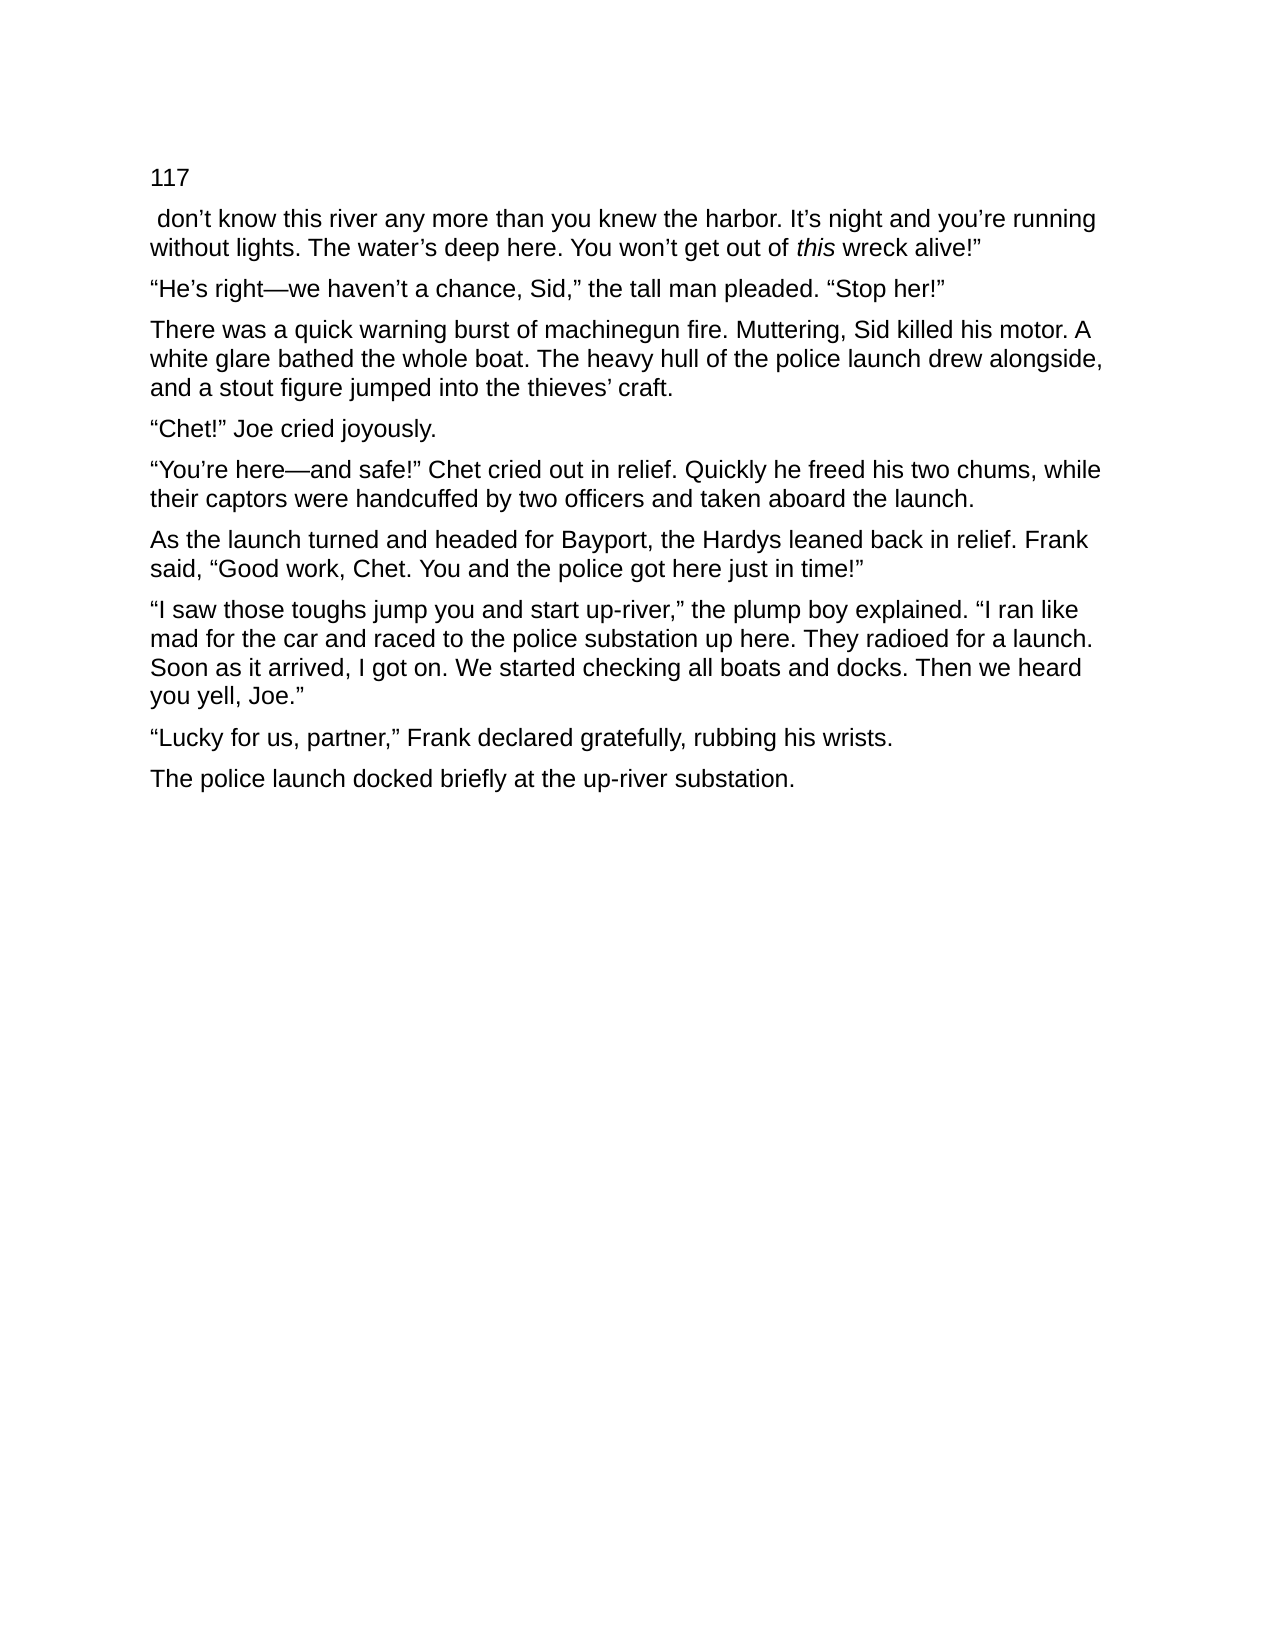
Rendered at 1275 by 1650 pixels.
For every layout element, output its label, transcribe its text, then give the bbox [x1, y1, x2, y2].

text There was a quick warning burst of machinegun fire. Muttering, Sid killed his motor. A white glare bathed the whole boat. The heavy hull of the police launch drew alongside, and a stout figure jumped into the thieves’ craft. [150, 315, 1125, 401]
text “Chet!” Joe cried joyously. [150, 414, 1125, 442]
text “Lucky for us, partner,” Frank declared gratefully, rubbing his wrists. [150, 722, 1125, 751]
text 117 [150, 162, 1125, 191]
text don’t know this river any more than you knew the harbor. It’s night and you’re running without lights. The water’s deep here. You won’t get out of this wreck alive!” [150, 204, 1125, 261]
text “You’re here—and safe!” Chet cried out in relief. Quickly he freed his two chums, while their captors were handcuffed by two officers and taken aboard the launch. [150, 455, 1125, 512]
text “He’s right—we haven’t a chance, Sid,” the tall man pleaded. “Stop her!” [150, 274, 1125, 302]
text The police launch docked briefly at the up-river substation. [150, 764, 1125, 792]
text As the launch turned and headed for Bayport, the Hardys leaned back in relief. Frank said, “Good work, Chet. You and the police got here just in time!” [150, 525, 1125, 582]
text “I saw those toughs jump you and start up-river,” the plump boy explained. “I ran like mad for the car and raced to the police substation up here. They radioed for a launch. Soon as it arrived, I got on. We started checking all boats and docks. Then we heard you yell, Joe.” [150, 595, 1125, 710]
